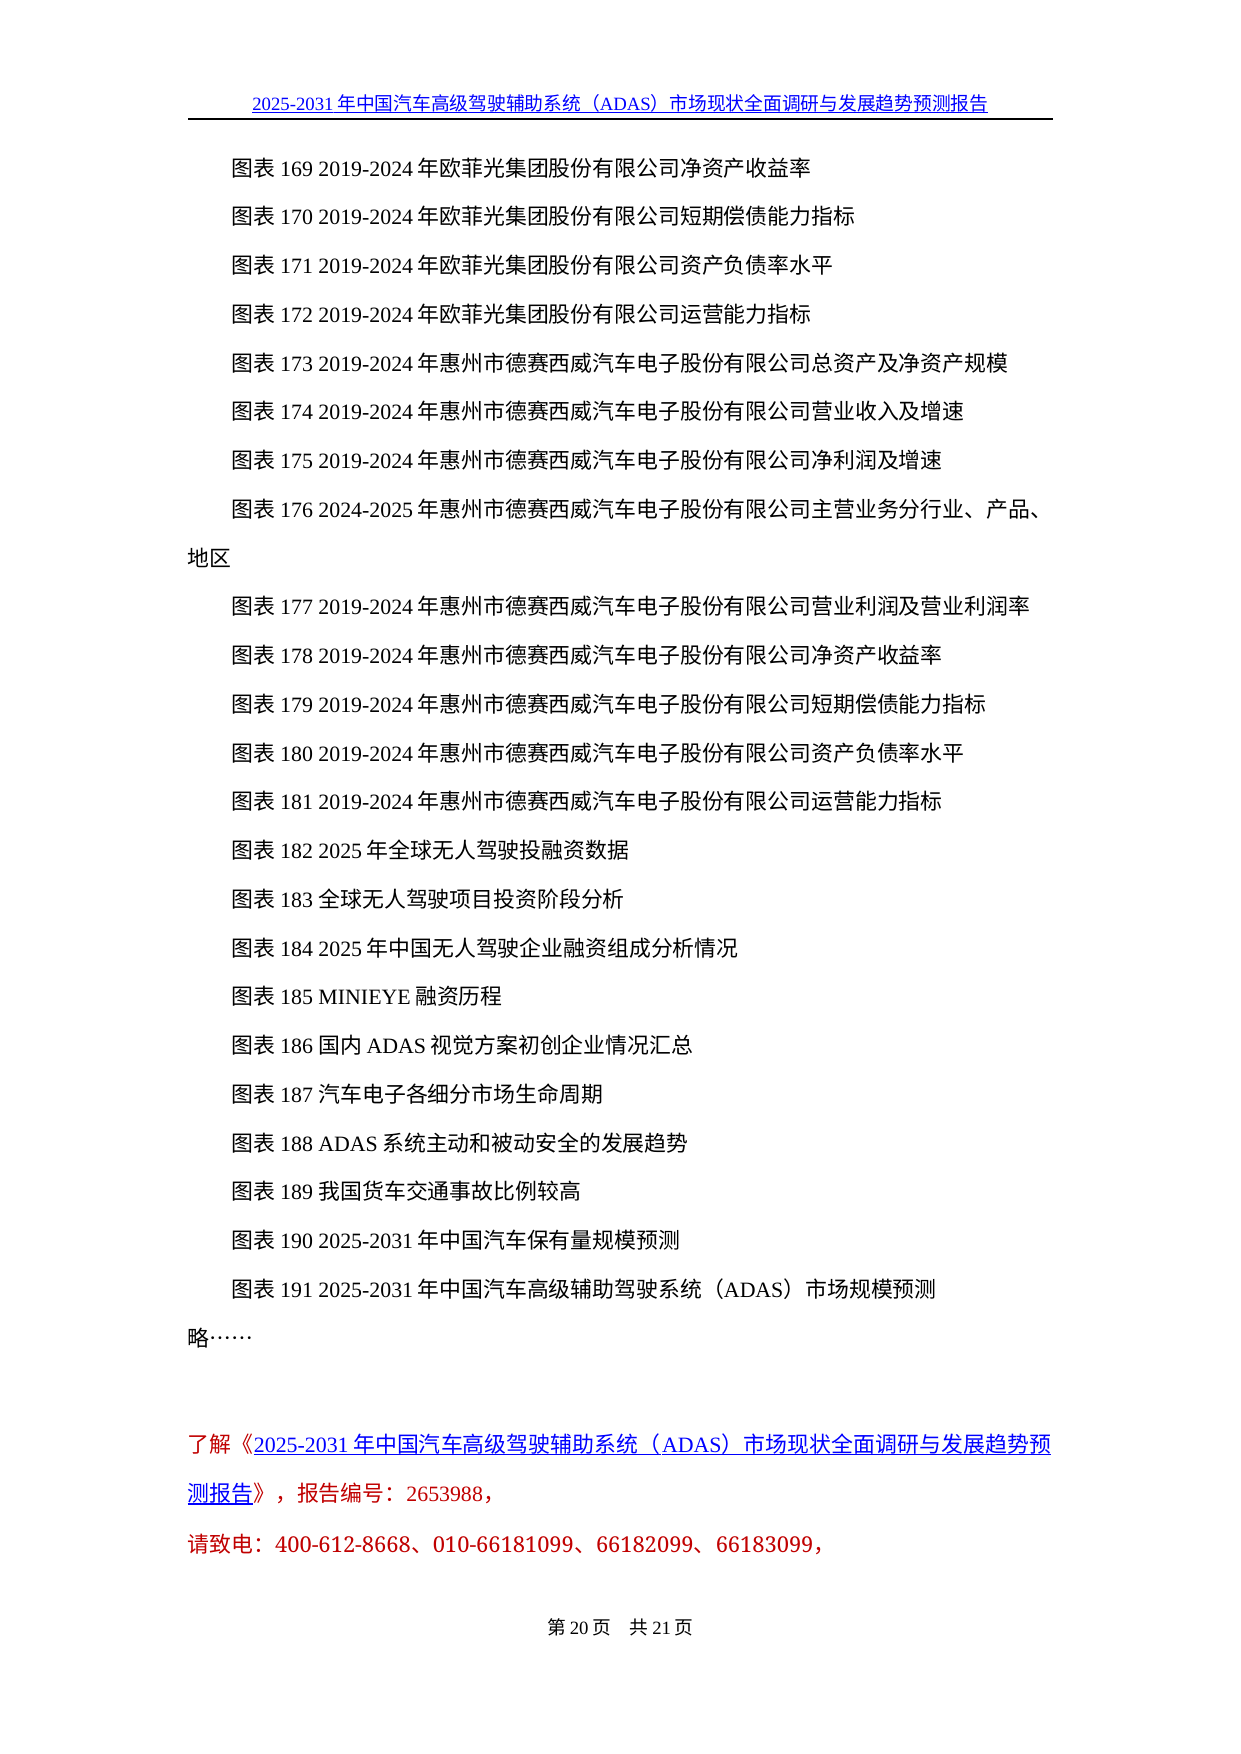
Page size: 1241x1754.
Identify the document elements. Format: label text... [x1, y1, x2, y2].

text 了解《2025-2031年中国汽车高级驾驶辅助系统（ADAS）市场现状全面调研与发展趋势预测报告》，报告编号：2653988， [187, 1427, 1053, 1508]
text 请致电：400-612-8668、010-66181099、66182099、66183099， [187, 1527, 1053, 1559]
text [187, 150, 1053, 1353]
